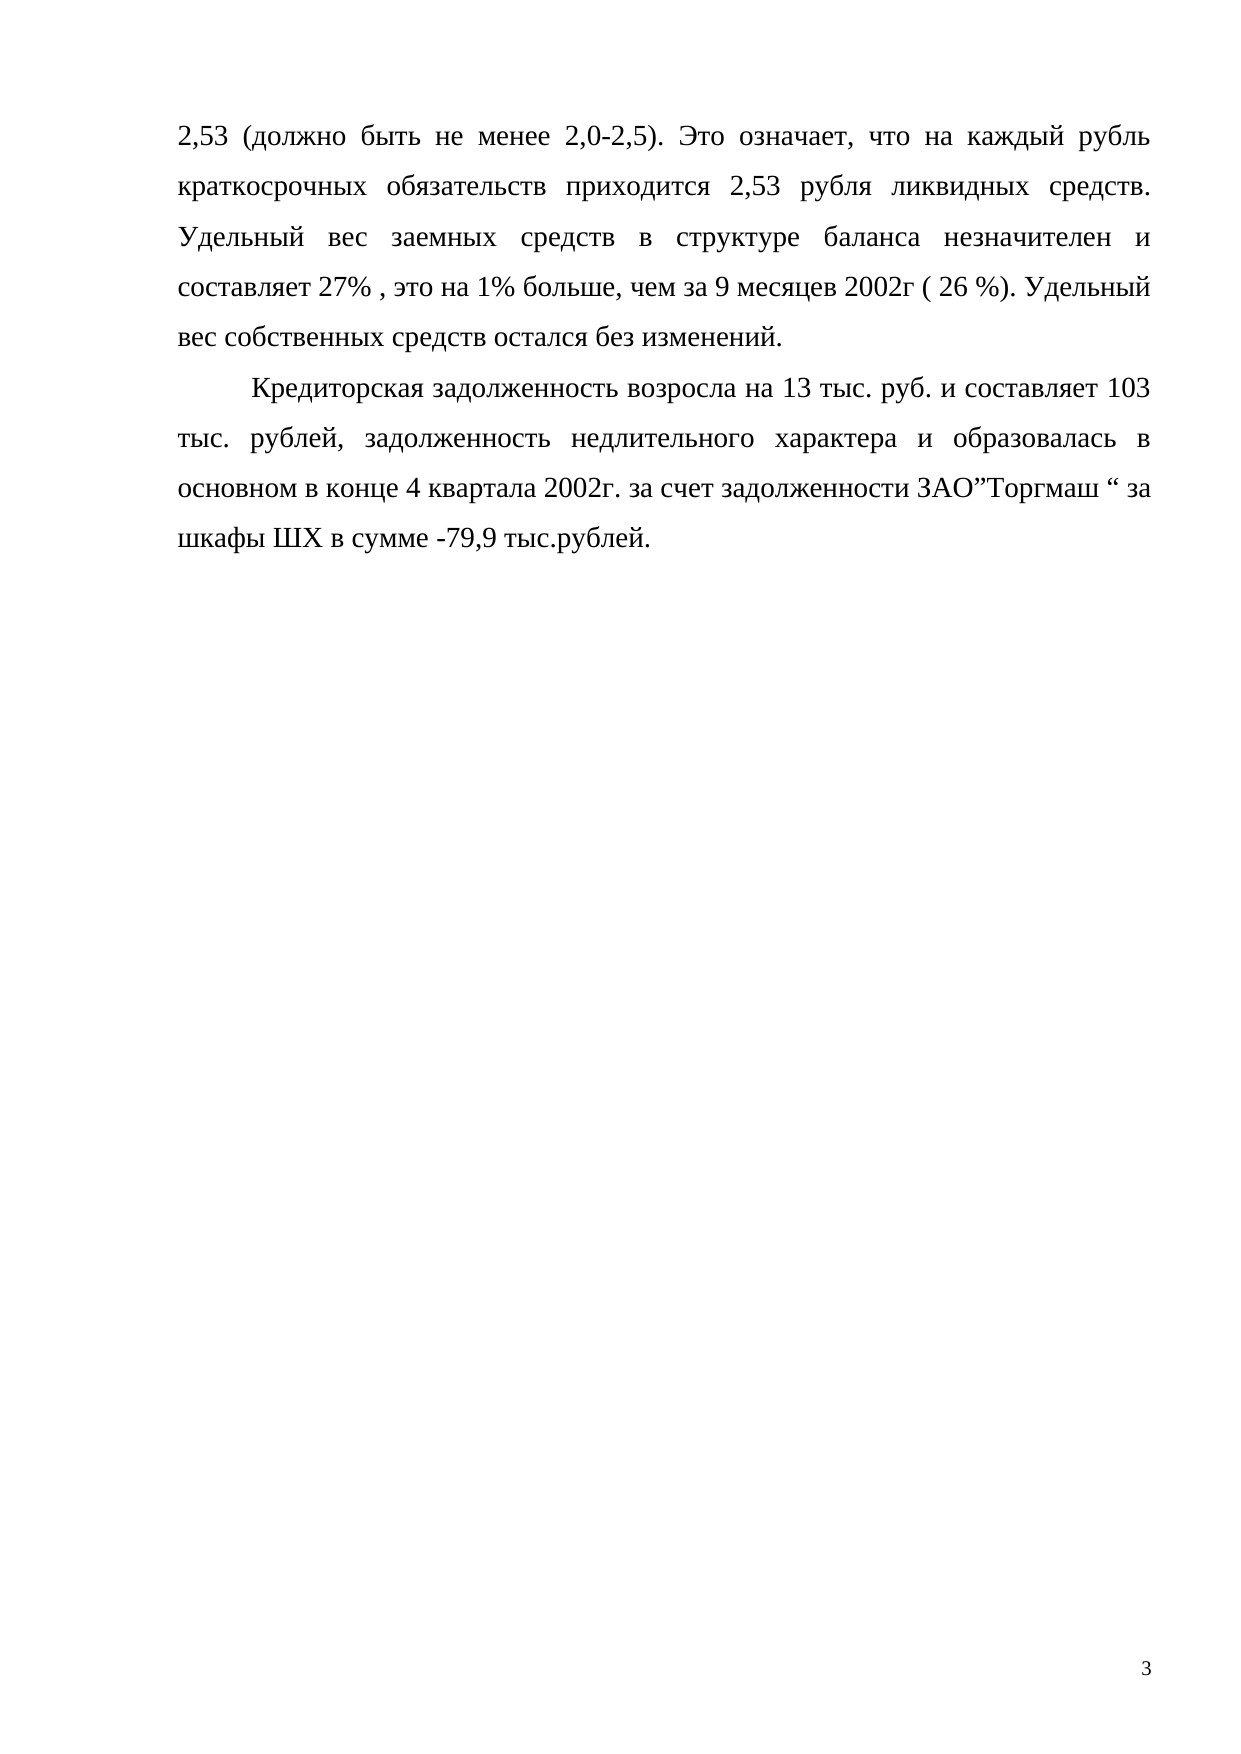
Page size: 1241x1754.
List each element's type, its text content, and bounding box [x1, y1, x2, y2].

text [177, 118, 1152, 353]
text Кредиторская задолженность возросла на 13 тыс. руб. и составляет 103 тыс. рублей, задолженность недлительного характера и образовалась в основном в конце 4 квартала 2002г. за счет задолженности ЗАО”Торгмаш “ за шкафы ШХ в сумме -79,9 тыс.рублей. [177, 370, 1152, 554]
